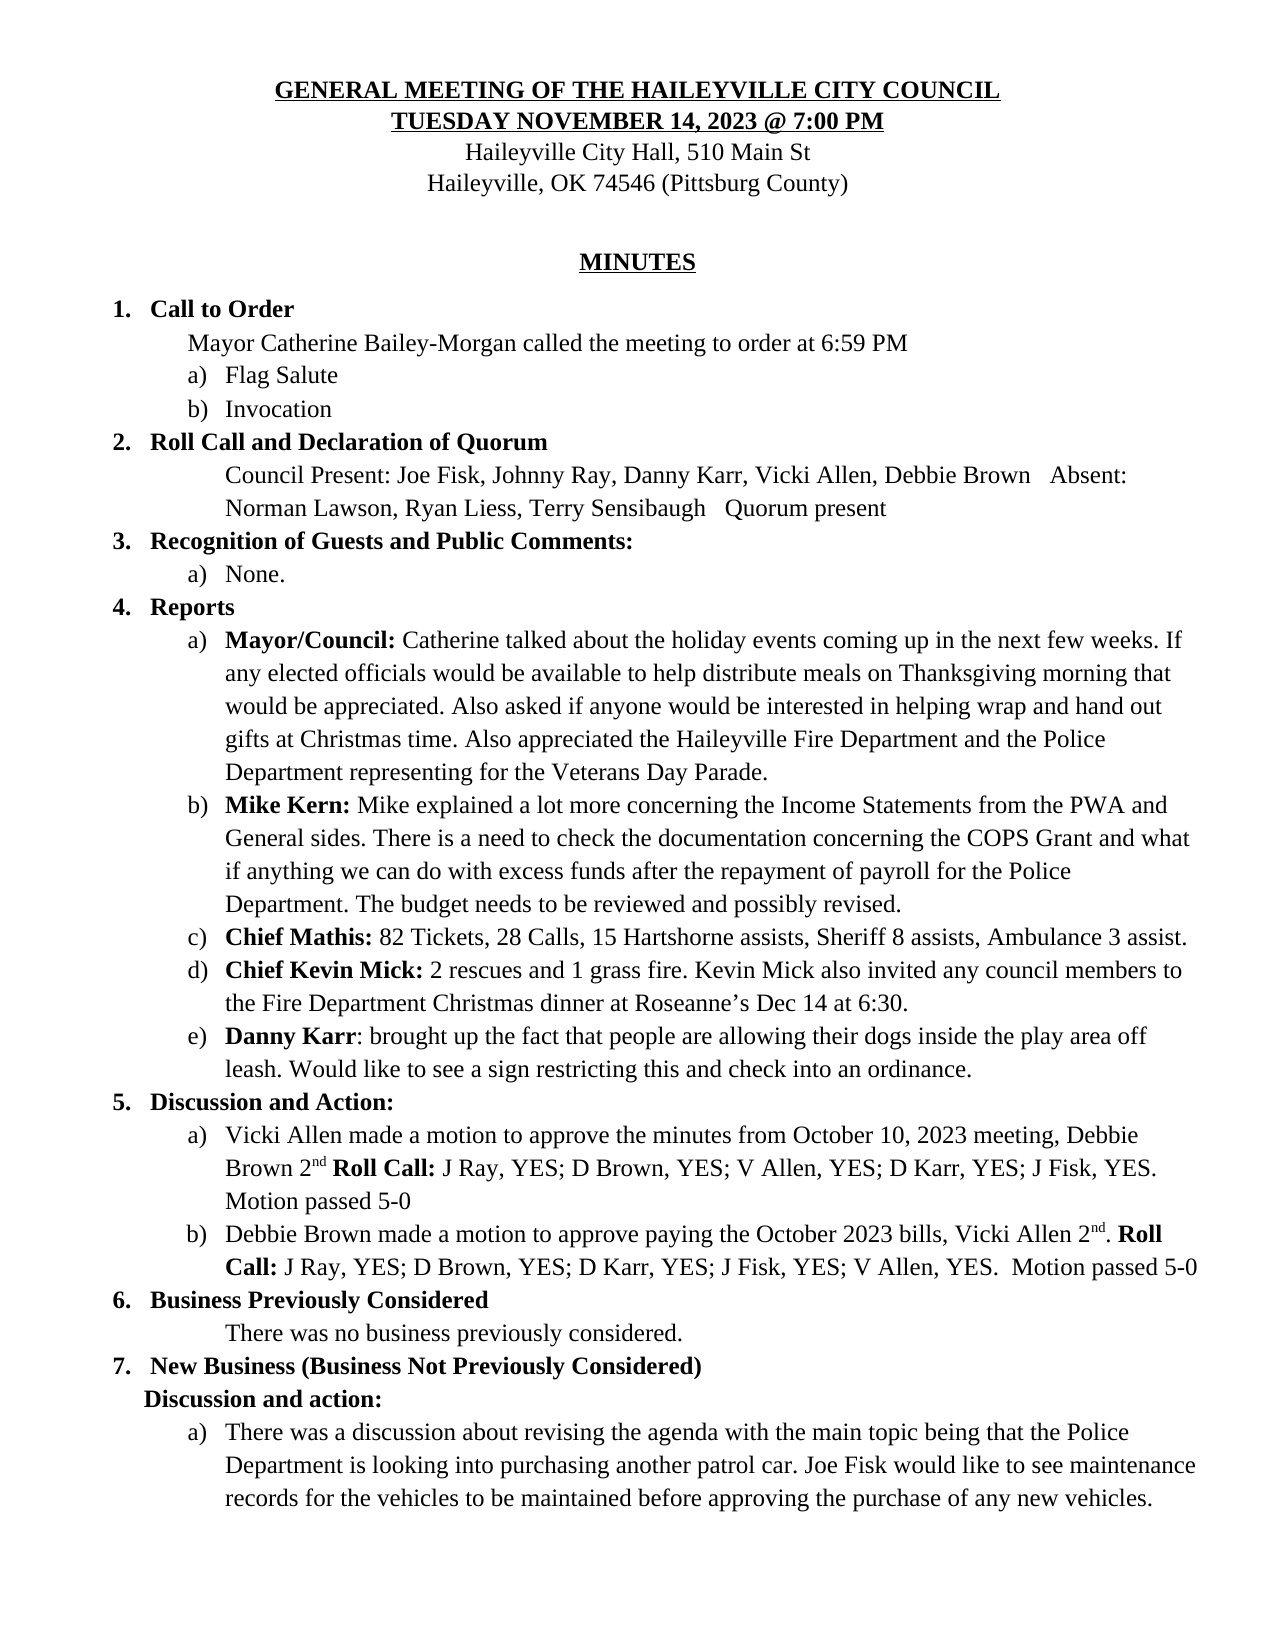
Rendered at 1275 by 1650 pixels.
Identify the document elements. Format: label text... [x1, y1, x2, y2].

text MINUTES [75, 247, 1200, 276]
list Invocation [187, 394, 1200, 422]
text GENERAL MEETING OF THE HAILEYVILLE CITY COUNCIL [75, 75, 1200, 104]
list Chief Mathis: 82 Tickets, 28 Calls, 15 Hartshorne assists, Sheriff 8 assists, Ambulance 3 assist. [187, 922, 1200, 951]
list Recognition of Guests and Public Comments: [112, 526, 1200, 554]
list Chief Kevin Mick: 2 rescues and 1 grass fire. Kevin Mick also invited any council members to the Fire Department Christmas dinner at Roseanne’s Dec 14 at 6:30. [187, 955, 1200, 1017]
list Discussion and Action: [112, 1087, 1200, 1116]
list Council Present: Joe Fisk, Johnny Ray, Danny Karr, Vicki Allen, Debbie Brown Absent: Norman Lawson, Ryan Liess, Terry Sensibaugh Quorum present [225, 460, 1200, 521]
list New Business (Business Not Previously Considered) [112, 1351, 1200, 1380]
list Vicki Allen made a motion to approve the minutes from October 10, 2023 meeting, Debbie Brown 2nd Roll Call: J Ray, YES; D Brown, YES; V Allen, YES; D Karr, YES; J Fisk, YES. Motion passed 5-0 [187, 1120, 1200, 1215]
list None. [187, 559, 1200, 587]
text TUESDAY NOVEMBER 14, 2023 @ 7:00 PM [75, 106, 1200, 135]
list Flag Salute [187, 361, 1200, 389]
text Discussion and action: [75, 1384, 1200, 1413]
list There was a discussion about revising the agenda with the main topic being that the Police Department is looking into purchasing another patrol car. Joe Fisk would like to see maintenance records for the vehicles to be maintained before approving the purchase of any new vehicles. [187, 1417, 1200, 1512]
list Reports [112, 592, 1200, 621]
list There was no business previously considered. [225, 1318, 1200, 1347]
list Roll Call and Declaration of Quorum [112, 427, 1200, 455]
list Mayor/Council: Catherine talked about the holiday events coming up in the next few weeks. If any elected officials would be available to help distribute meals on Thanksgiving morning that would be appreciated. Also asked if anyone would be interested in helping wrap and hand out gifts at Christmas time. Also appreciated the Haileyville Fire Department and the Police Department representing for the Veterans Day Parade. [187, 625, 1200, 786]
list Call to Order [112, 294, 1200, 323]
list Mayor Catherine Bailey-Morgan called the meeting to order at 6:59 PM [150, 328, 1200, 356]
list Debbie Brown made a motion to approve paying the October 2023 bills, Vicki Allen 2nd. Roll Call: J Ray, YES; D Brown, YES; D Karr, YES; J Fisk, YES; V Allen, YES. Motion passed 5-0 [186, 1219, 1200, 1281]
list Danny Karr: brought up the fact that people are allowing their dogs inside the play area off leash. Would like to see a sign restricting this and check into an ordinance. [187, 1021, 1200, 1083]
list Business Previously Considered [112, 1285, 1200, 1314]
text Haileyville City Hall, 510 Main St [75, 137, 1200, 166]
text Haileyville, OK 74546 (Pittsburg County) [75, 168, 1200, 197]
list Mike Kern: Mike explained a lot more concerning the Income Statements from the PWA and General sides. There is a need to check the documentation concerning the COPS Grant and what if anything we can do with excess funds after the repayment of payroll for the Police Department. The budget needs to be reviewed and possibly revised. [187, 790, 1200, 918]
